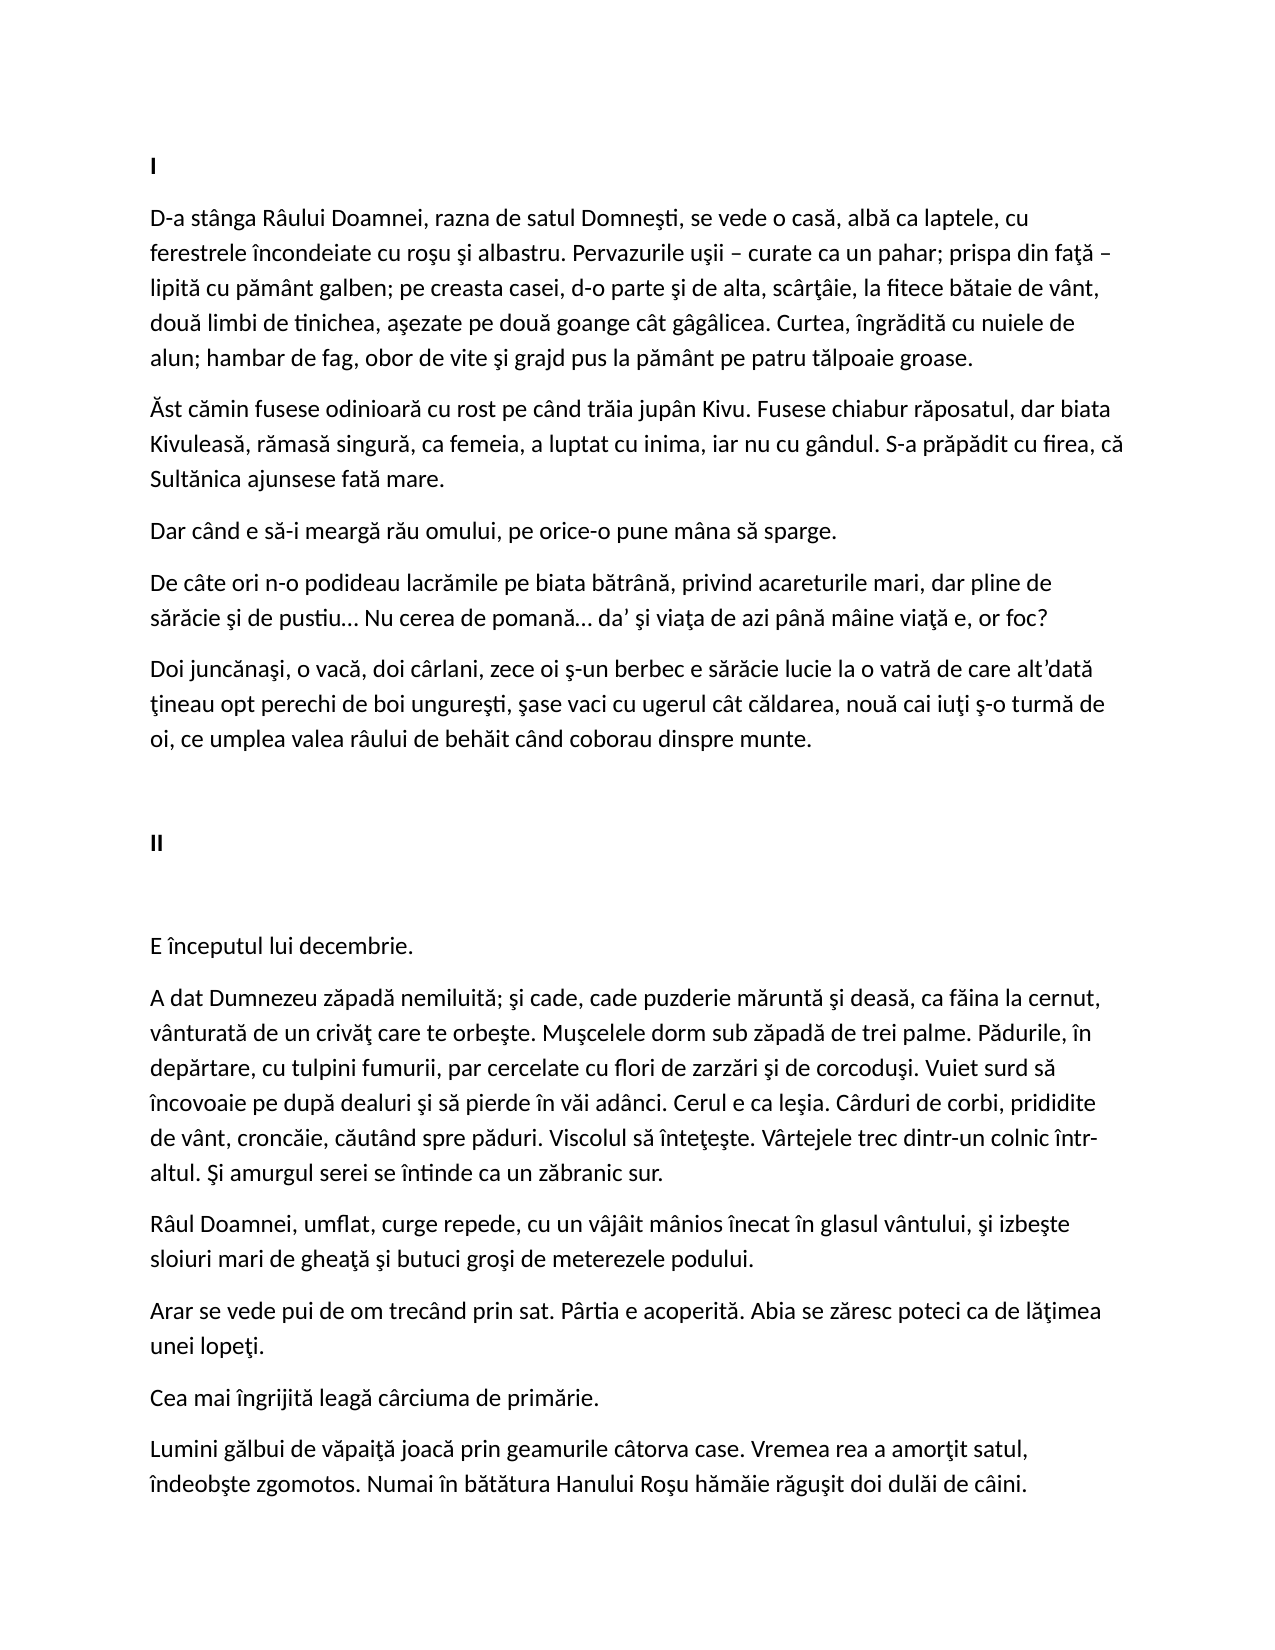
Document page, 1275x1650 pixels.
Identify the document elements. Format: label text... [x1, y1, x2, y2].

text Cea mai îngrijită leagă cârciuma de primărie. [150, 1382, 1125, 1412]
text De câte ori n-o podideau lacrămile pe biata bătrână, privind acareturile mari, dar pline de sărăcie şi de pustiu… Nu cerea de pomană… da’ şi viaţa de azi până mâine viaţă e, or foc? [150, 567, 1125, 632]
text I [150, 150, 1125, 181]
text Lumini gălbui de văpaiţă joacă prin geamurile câtorva case. Vremea rea a amorţit satul, îndeobşte zgomotos. Numai în bătătura Hanului Roşu hămăie răguşit doi dulăi de câini. [150, 1433, 1125, 1499]
text Ăst cămin fusese odinioară cu rost pe când trăia jupân Kivu. Fusese chiabur răposatul, dar biata Kivuleasă, rămasă singură, ca femeia, a luptat cu inima, iar nu cu gândul. S-a prăpădit cu firea, că Sultănica ajunsese fată mare. [150, 393, 1125, 494]
text II [150, 827, 1125, 857]
text D-a stânga Râului Doamnei, razna de satul Domneşti, se vede o casă, albă ca laptele, cu ferestrele încondeiate cu roşu şi albastru. Pervazurile uşii – curate ca un pahar; prispa din faţă – lipită cu pământ galben; pe creasta casei, d-o parte şi de alta, scârţâie, la fitece bătaie de vânt, două limbi de tinichea, aşezate pe două goange cât gâgâlicea. Curtea, îngrădită cu nuiele de alun; hambar de fag, obor de vite şi grajd pus la pământ pe patru tălpoaie groase. [150, 202, 1125, 372]
text Doi juncănaşi, o vacă, doi cârlani, zece oi ş-un berbec e sărăcie lucie la o vatră de care alt’dată ţineau opt perechi de boi ungureşti, şase vaci cu ugerul cât căldarea, nouă cai iuţi ş-o turmă de oi, ce umplea valea râului de behăit când coborau dinspre munte. [150, 653, 1125, 754]
text Dar când e să-i meargă rău omului, pe orice-o pune mâna să sparge. [150, 515, 1125, 546]
text Râul Doamnei, umflat, curge repede, cu un vâjâit mânios înecat în glasul vântului, şi izbeşte sloiuri mari de gheaţă şi butuci groşi de meterezele podului. [150, 1208, 1125, 1274]
text A dat Dumnezeu zăpadă nemiluită; şi cade, cade puzderie măruntă şi deasă, ca făina la cernut, vânturată de un crivăţ care te orbeşte. Muşcelele dorm sub zăpadă de trei palme. Pădurile, în depărtare, cu tulpini fumurii, par cercelate cu flori de zarzări şi de corcoduşi. Vuiet surd să încovoaie pe după dealuri şi să pierde în văi adânci. Cerul e ca leşia. Cârduri de corbi, prididite de vânt, croncăie, căutând spre păduri. Viscolul să înteţeşte. Vârtejele trec dintr-un colnic într-altul. Şi amurgul serei se întinde ca un zăbranic sur. [150, 982, 1125, 1187]
text E începutul lui decembrie. [150, 930, 1125, 961]
text Arar se vede pui de om trecând prin sat. Pârtia e acoperită. Abia se zăresc poteci ca de lăţimea unei lopeţi. [150, 1295, 1125, 1361]
